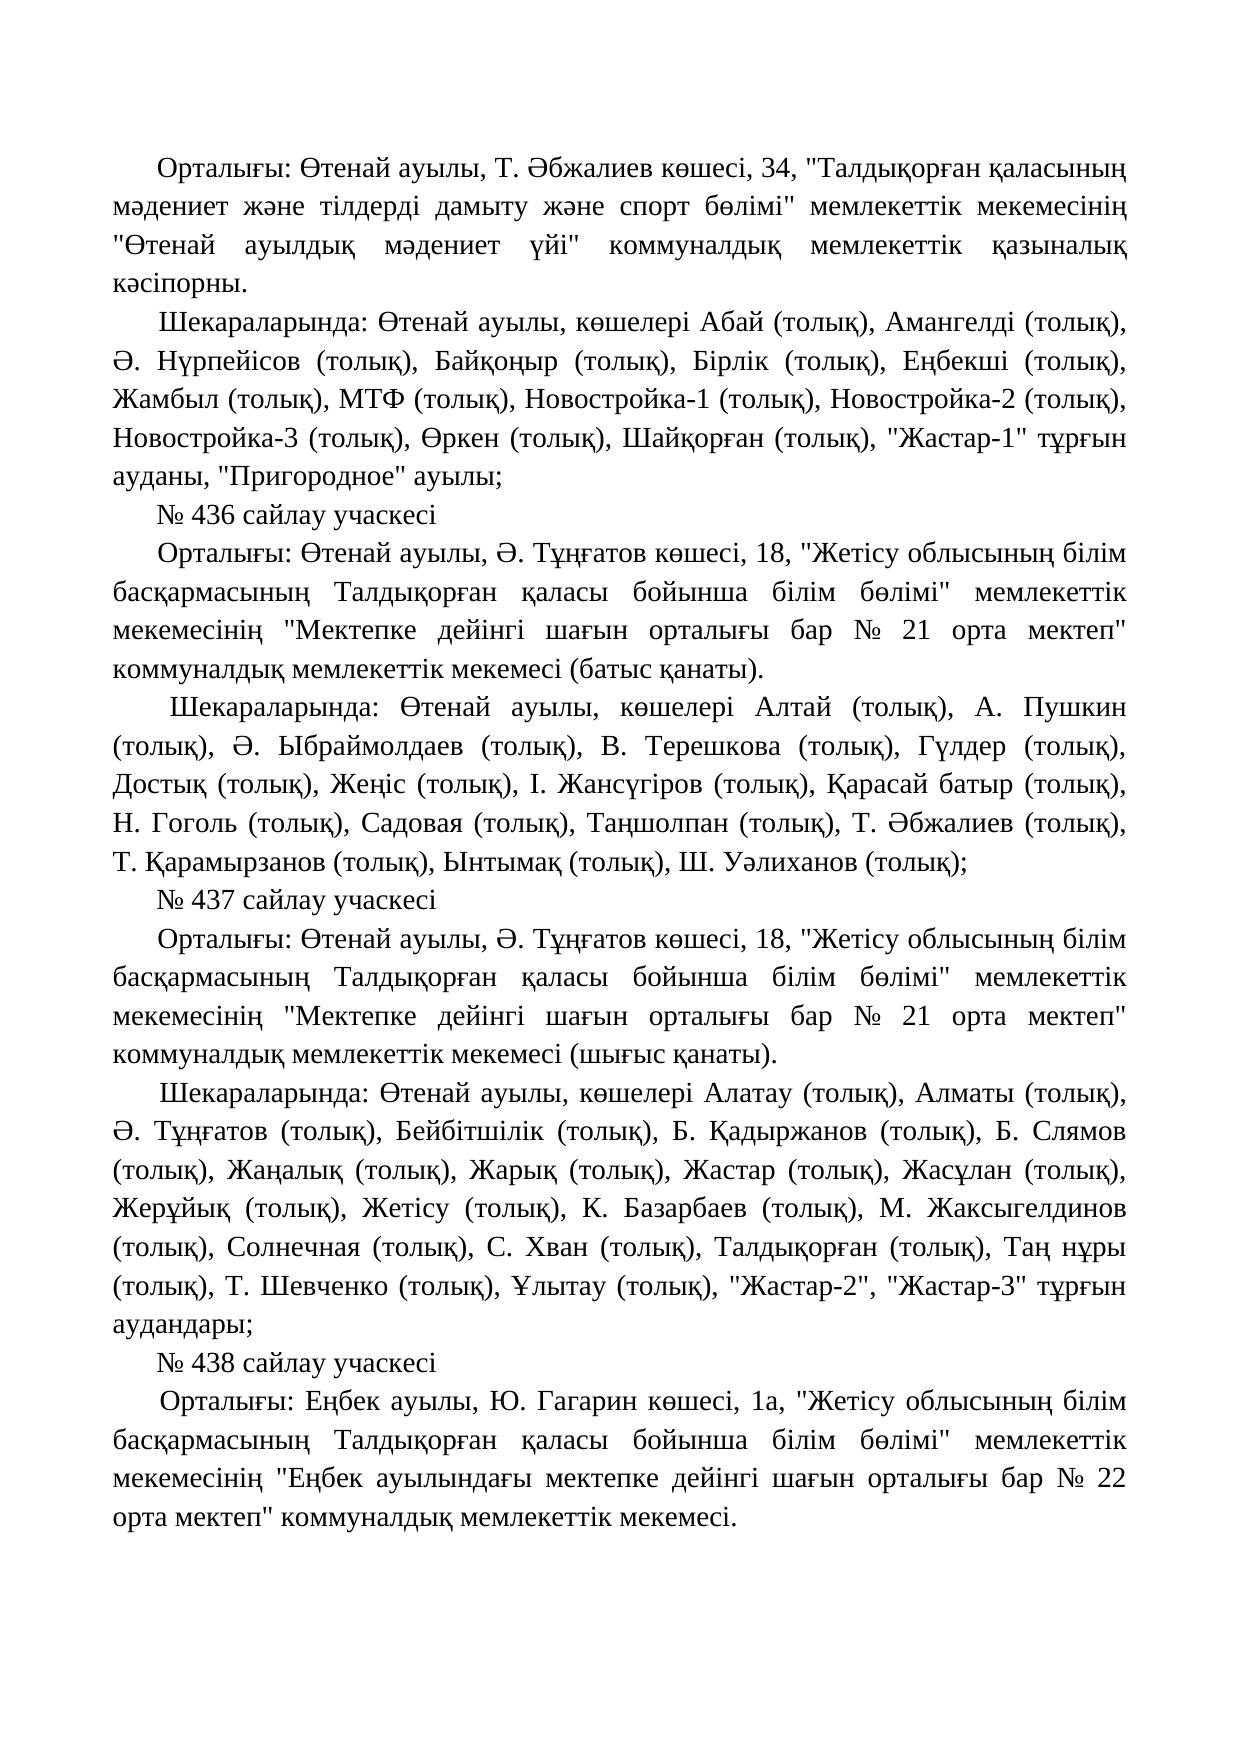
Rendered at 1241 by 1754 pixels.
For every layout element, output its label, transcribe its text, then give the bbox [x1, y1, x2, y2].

text Шекараларында: Өтенай ауылы, көшелері Алтай (толық), А. Пушкин (толық), Ә. Ыбраймолдаев (толық), В. Терешкова (толық), Гүлдер (толық), Достық (толық), Жеңіс (толық), І. Жансүгіров (толық), Қарасай батыр (толық), Н. Гоголь (толық), Садовая (толық), Таңшолпан (толық), Т. Әбжалиев (толық), Т. Қарамырзанов (толық), Ынтымақ (толық), Ш. Уәлиханов (толық); [112, 689, 1128, 877]
text Орталығы: Өтенай ауылы, Ә. Тұңғатов көшесі, 18, "Жетісу облысының білім басқармасының Талдықорған қаласы бойынша білім бөлімі" мемлекеттік мекемесінің "Мектепке дейінгі шағын орталығы бар № 21 орта мектеп" коммуналдық мемлекеттік мекемесі (шығыс қанаты). [112, 921, 1128, 1070]
text Орталығы: Еңбек ауылы, Ю. Гагарин көшесі, 1а, "Жетісу облысының білім басқармасының Талдықорған қаласы бойынша білім бөлімі" мемлекеттік мекемесінің "Еңбек ауылындағы мектепке дейінгі шағын орталығы бар № 22 орта мектеп" коммуналдық мемлекеттік мекемесі. [112, 1383, 1128, 1532]
text № 438 сайлау учаскесі [112, 1345, 1128, 1378]
text Шекараларында: Өтенай ауылы, көшелері Абай (толық), Амангелді (толық), Ә. Нүрпейісов (толық), Байқоңыр (толық), Бірлік (толық), Еңбекші (толық), Жамбыл (толық), МТФ (толық), Новостройка-1 (толық), Новостройка-2 (толық), Новостройка-3 (толық), Өркен (толық), Шайқорған (толық), "Жастар-1" тұрғын ауданы, "Пригородное" ауылы; [112, 304, 1128, 492]
text № 436 сайлау учаскесі [112, 497, 1128, 530]
text Шекараларында: Өтенай ауылы, көшелері Алатау (толық), Алматы (толық), Ә. Тұңғатов (толық), Бейбітшілік (толық), Б. Қадыржанов (толық), Б. Слямов (толық), Жаңалық (толық), Жарық (толық), Жастар (толық), Жасұлан (толық), Жерұйық (толық), Жетісу (толық), К. Базарбаев (толық), М. Жаксыгелдинов (толық), Солнечная (толық), С. Хван (толық), Талдықорған (толық), Таң нұры (толық), Т. Шевченко (толық), Ұлытау (толық), "Жастар-2", "Жастар-3" тұрғын аудандары; [112, 1075, 1128, 1340]
text № 437 сайлау учаскесі [112, 882, 1128, 916]
text Орталығы: Өтенай ауылы, Т. Әбжалиев көшесі, 34, "Талдықорған қаласының мәдениет және тілдерді дамыту және спорт бөлімі" мемлекеттік мекемесінің "Өтенай ауылдық мәдениет үйі" коммуналдық мемлекеттік қазыналық кәсіпорны. [112, 150, 1128, 299]
text Орталығы: Өтенай ауылы, Ә. Тұңғатов көшесі, 18, "Жетісу облысының білім басқармасының Талдықорған қаласы бойынша білім бөлімі" мемлекеттік мекемесінің "Мектепке дейінгі шағын орталығы бар № 21 орта мектеп" коммуналдық мемлекеттік мекемесі (батыс қанаты). [112, 535, 1128, 684]
